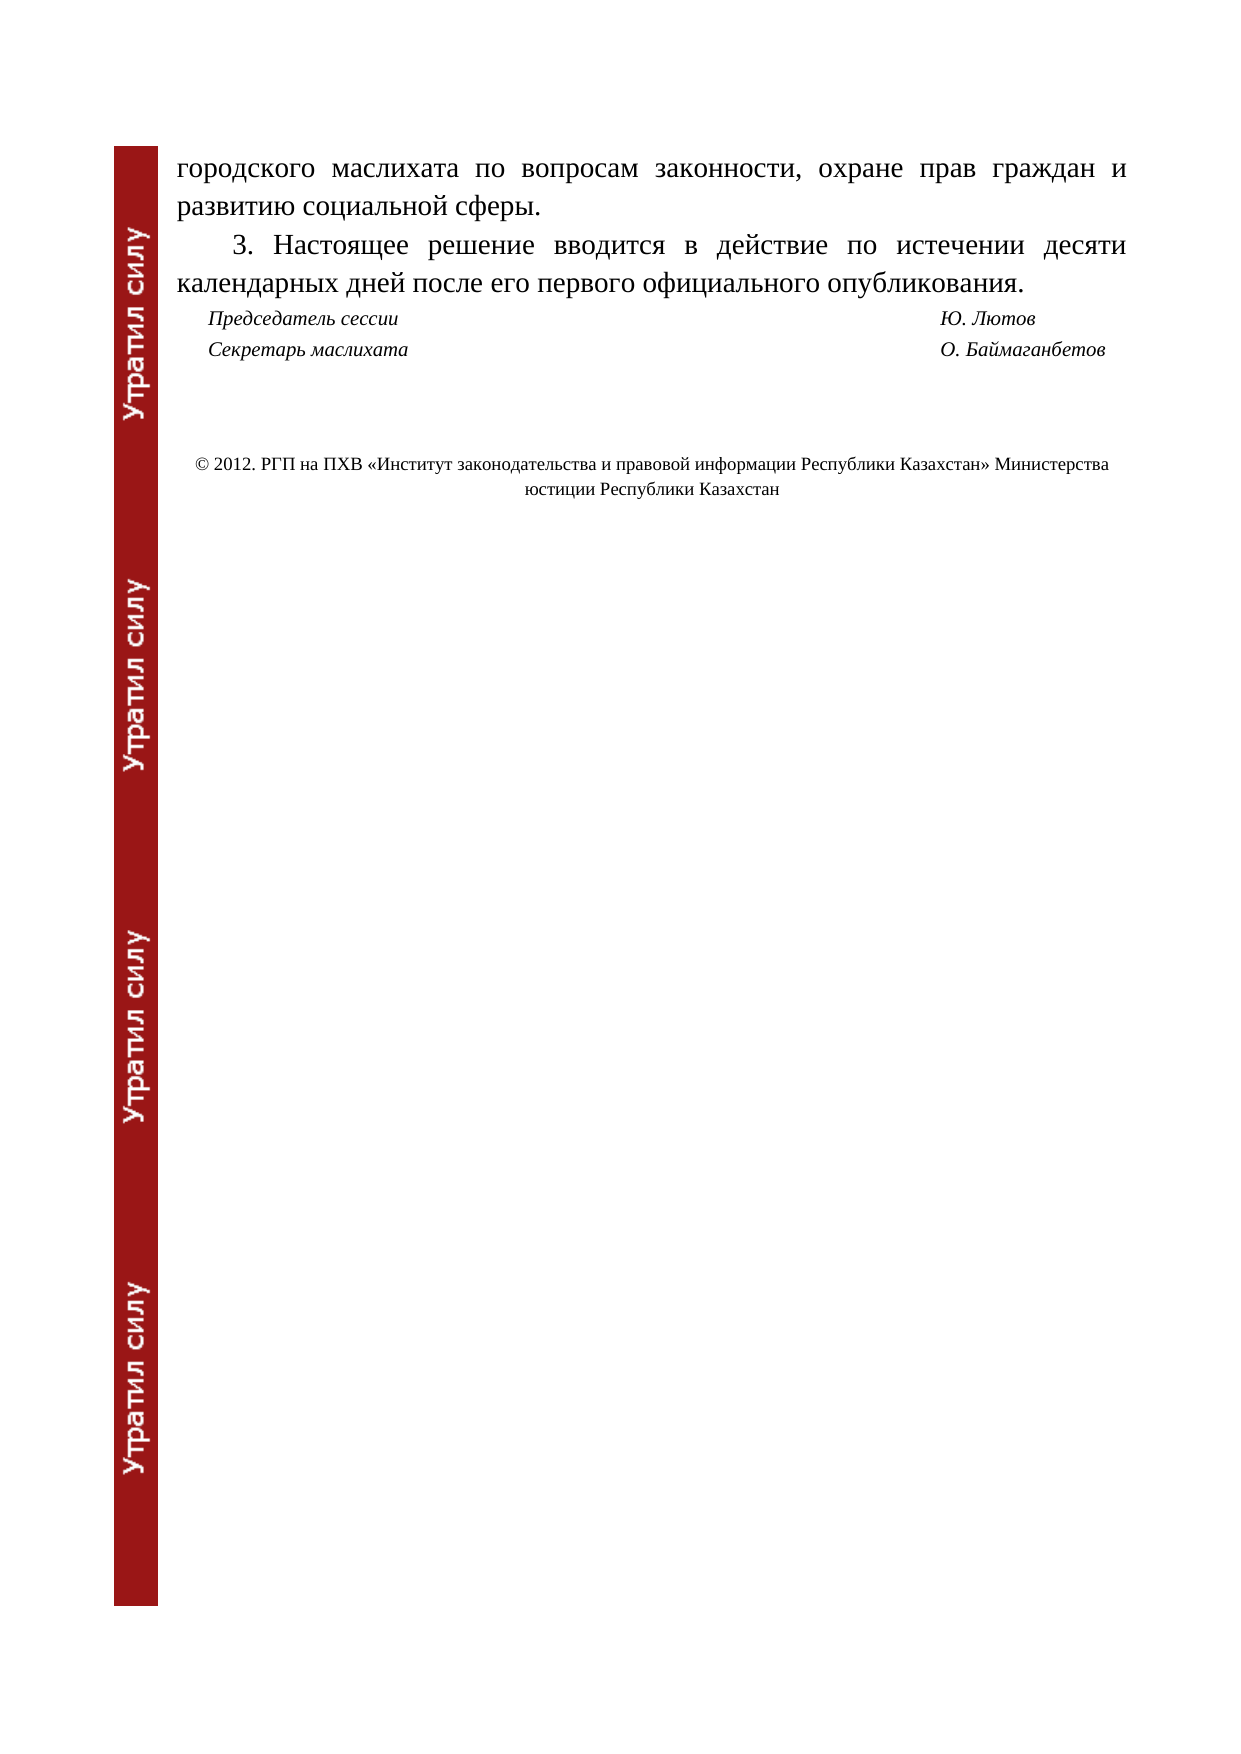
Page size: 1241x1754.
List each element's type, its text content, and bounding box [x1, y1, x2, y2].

table_header Ю. Лютов [939, 304, 1240, 335]
table_cell Секретарь маслихата [101, 335, 939, 366]
text 3. Настоящее решение вводится в действие по истечении десяти календарных дней после его первого официального опубликования. [112, 227, 1128, 299]
table_cell О. Баймаганбетов [939, 335, 1240, 366]
picture [114, 499, 158, 1606]
picture [114, 299, 158, 304]
table_header Председатель сессии [101, 304, 939, 335]
picture [114, 146, 158, 150]
picture [114, 366, 158, 453]
text © 2012. РГП на ПХВ «Институт законодательства и правовой информации Республики Казахстан» Министерства юстиции Республики Казахстан [112, 453, 1128, 499]
picture [114, 222, 158, 227]
